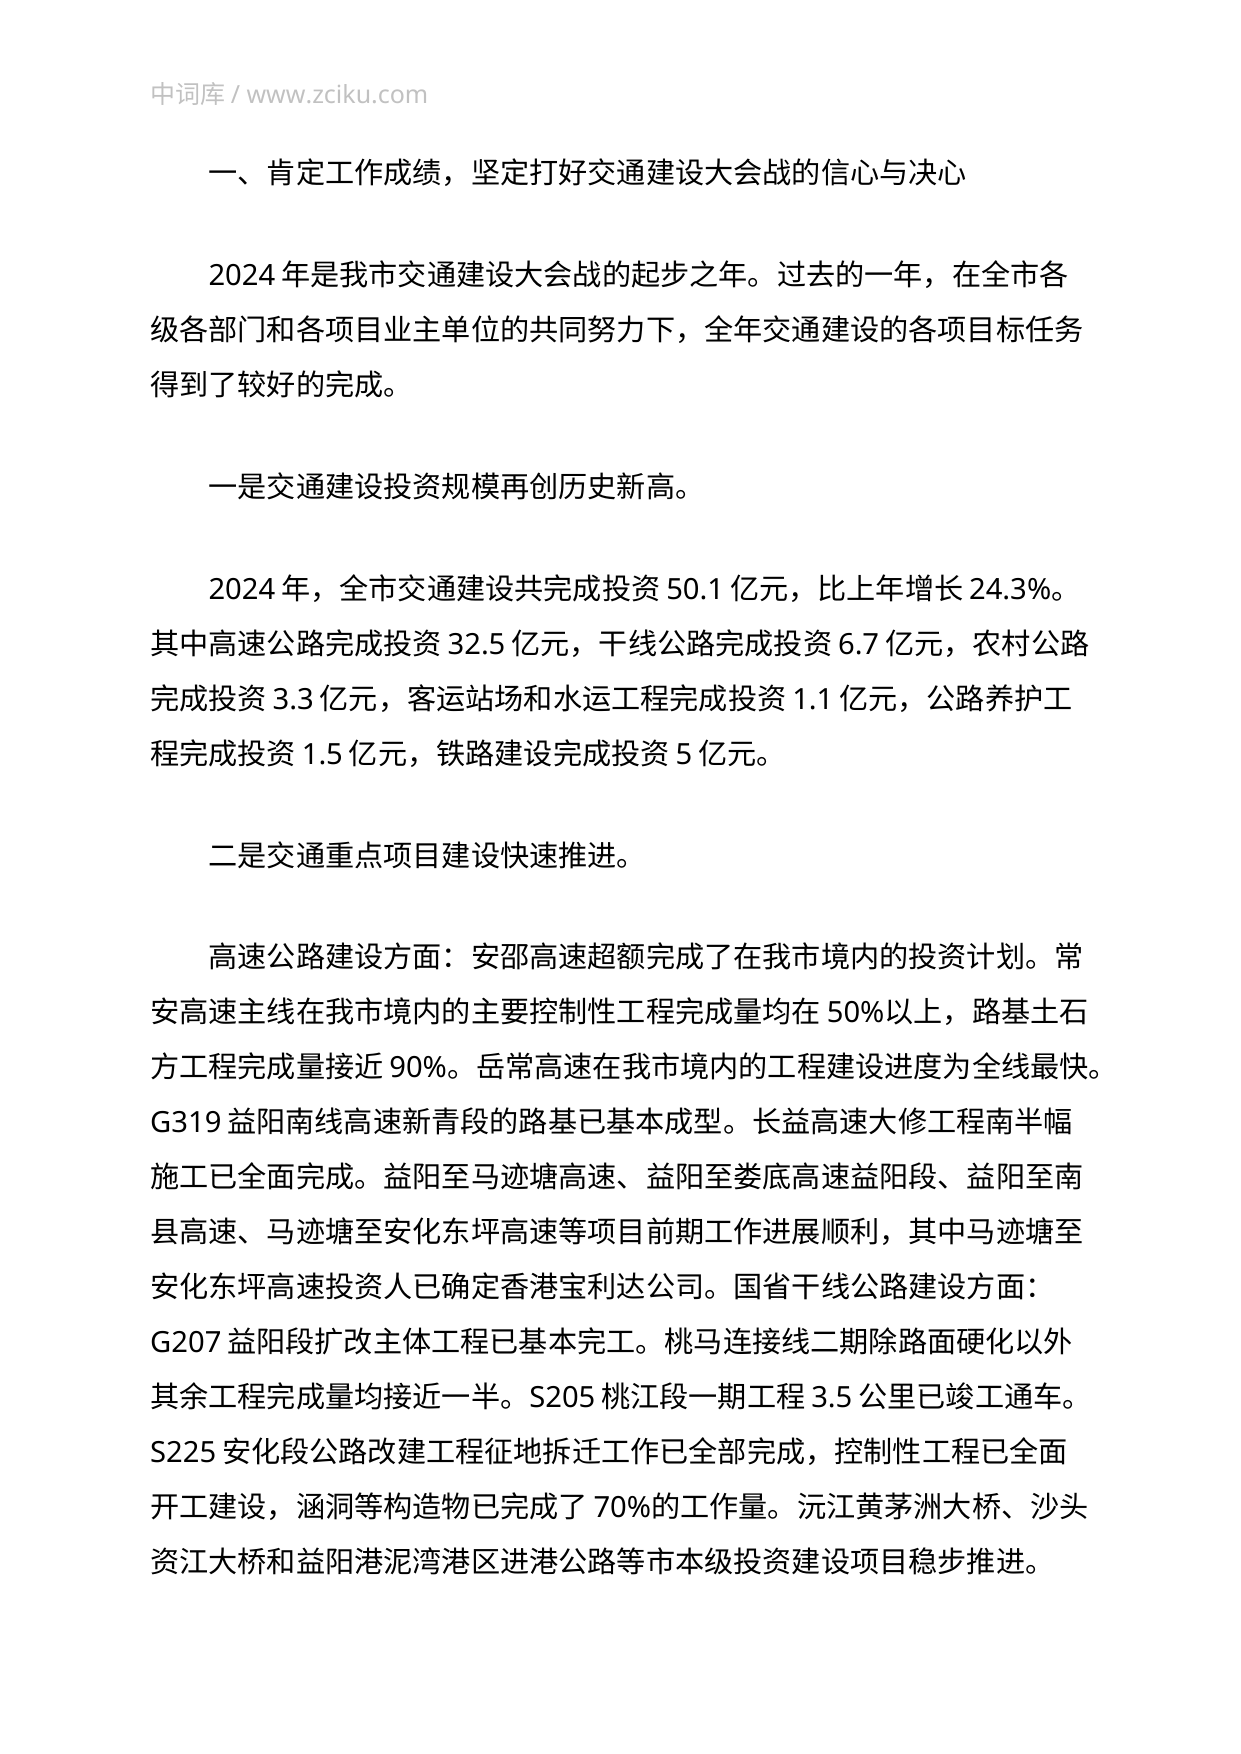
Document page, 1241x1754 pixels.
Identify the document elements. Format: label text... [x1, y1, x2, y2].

text 2024年是我市交通建设大会战的起步之年。过去的一年，在全市各级各部门和各项目业主单位的共同努力下，全年交通建设的各项目标任务得到了较好的完成。 [150, 252, 1090, 404]
text 2024年，全市交通建设共完成投资50.1亿元，比上年增长24.3%。其中高速公路完成投资32.5亿元，干线公路完成投资6.7亿元，农村公路完成投资3.3亿元，客运站场和水运工程完成投资1.1亿元，公路养护工程完成投资1.5亿元，铁路建设完成投资5亿元。 [150, 565, 1090, 773]
text 一是交通建设投资规模再创历史新高。 [150, 463, 1090, 506]
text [150, 934, 1090, 1581]
text 一、肯定工作成绩，坚定打好交通建设大会战的信心与决心 [150, 150, 1090, 192]
text 二是交通重点项目建设快速推进。 [150, 832, 1090, 874]
